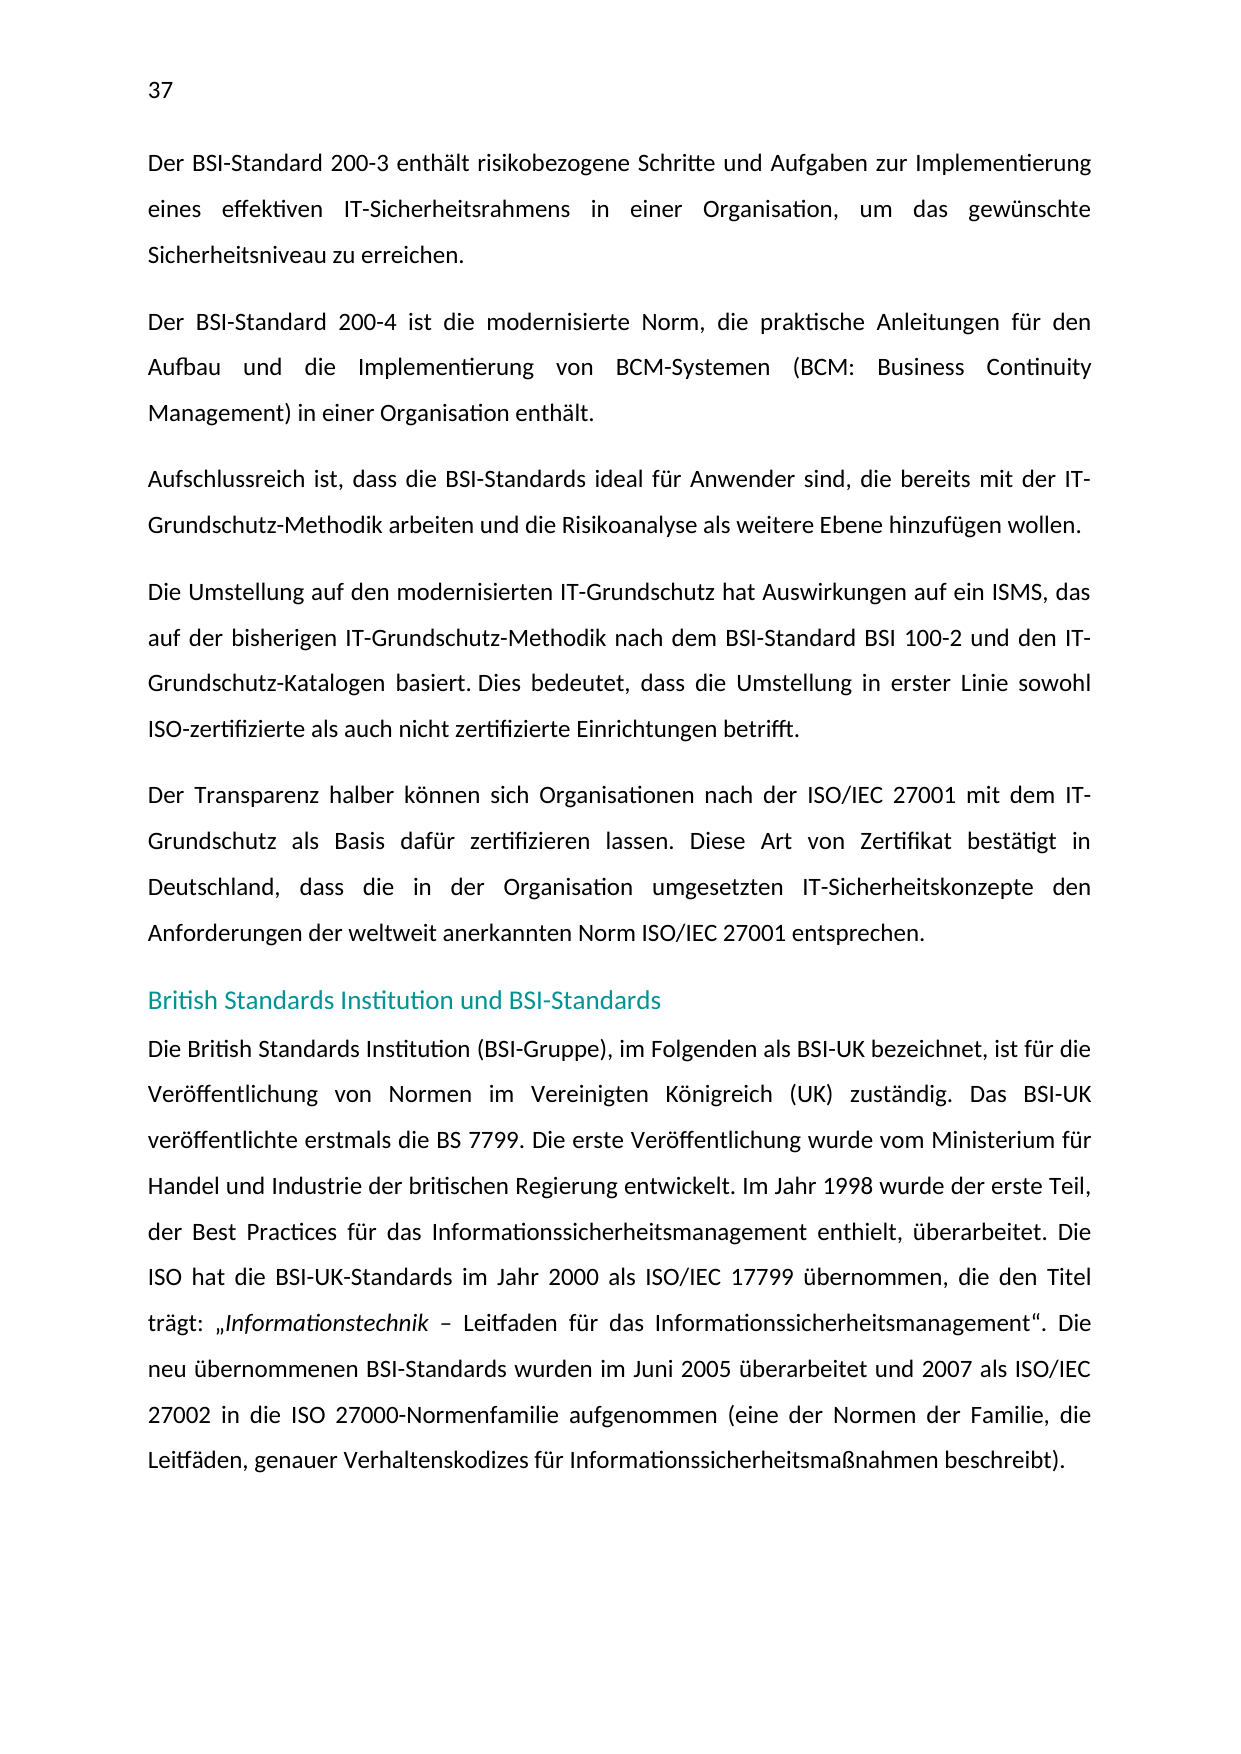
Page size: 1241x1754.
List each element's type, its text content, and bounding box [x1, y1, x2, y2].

text Der BSI-Standard 200-3 enthält risikobezogene Schritte und Aufgaben zur Implementierung eines effektiven IT-Sicherheitsrahmens in einer Organisation, um das gewünschte Sicherheitsniveau zu erreichen. [148, 148, 1093, 269]
subtitle British Standards Institution und BSI-Standards [148, 983, 1093, 1016]
text Die British Standards Institution (BSI-Gruppe), im Folgenden als BSI-UK bezeichnet, ist für die Veröffentlichung von Normen im Vereinigten Königreich (UK) zuständig. Das BSI-UK veröffentlichte erstmals die BS 7799. Die erste Veröffentlichung wurde vom Ministerium für Handel und Industrie der britischen Regierung entwickelt. Im Jahr 1998 wurde der erste Teil, der Best Practices für das Informationssicherheitsmanagement enthielt, überarbeitet. Die ISO hat die BSI-UK-Standards im Jahr 2000 als ISO/IEC 17799 übernommen, die den Titel trägt: „Informationstechnik – Leitfaden für das Informationssicherheitsmanagement“. Die neu übernommenen BSI-Standards wurden im Juni 2005 überarbeitet und 2007 als ISO/IEC 27002 in die ISO 27000-Normenfamilie aufgenommen (eine der Normen der Familie, die Leitfäden, genauer Verhaltenskodizes für Informationssicherheitsmaßnahmen beschreibt). [148, 1033, 1093, 1475]
text Aufschlussreich ist, dass die BSI-Standards ideal für Anwender sind, die bereits mit der IT-Grundschutz-Methodik arbeiten und die Risikoanalyse als weitere Ebene hinzufügen wollen. [148, 464, 1093, 540]
text Der Transparenz halber können sich Organisationen nach der ISO/IEC 27001 mit dem IT-Grundschutz als Basis dafür zertifizieren lassen. Diese Art von Zertifikat bestätigt in Deutschland, dass die in der Organisation umgesetzten IT-Sicherheitskonzepte den Anforderungen der weltweit anerkannten Norm ISO/IEC 27001 entsprechen. [148, 780, 1093, 947]
text Der BSI-Standard 200-4 ist die modernisierte Norm, die praktische Anleitungen für den Aufbau und die Implementierung von BCM-Systemen (BCM: Business Continuity Management) in einer Organisation enthält. [148, 306, 1093, 428]
text Die Umstellung auf den modernisierten IT-Grundschutz hat Auswirkungen auf ein ISMS, das auf der bisherigen IT-Grundschutz-Methodik nach dem BSI-Standard BSI 100-2 und den IT-Grundschutz-Katalogen basiert. Dies bedeutet, dass die Umstellung in erster Linie sowohl ISO-zertifizierte als auch nicht zertifizierte Einrichtungen betrifft. [148, 576, 1093, 744]
